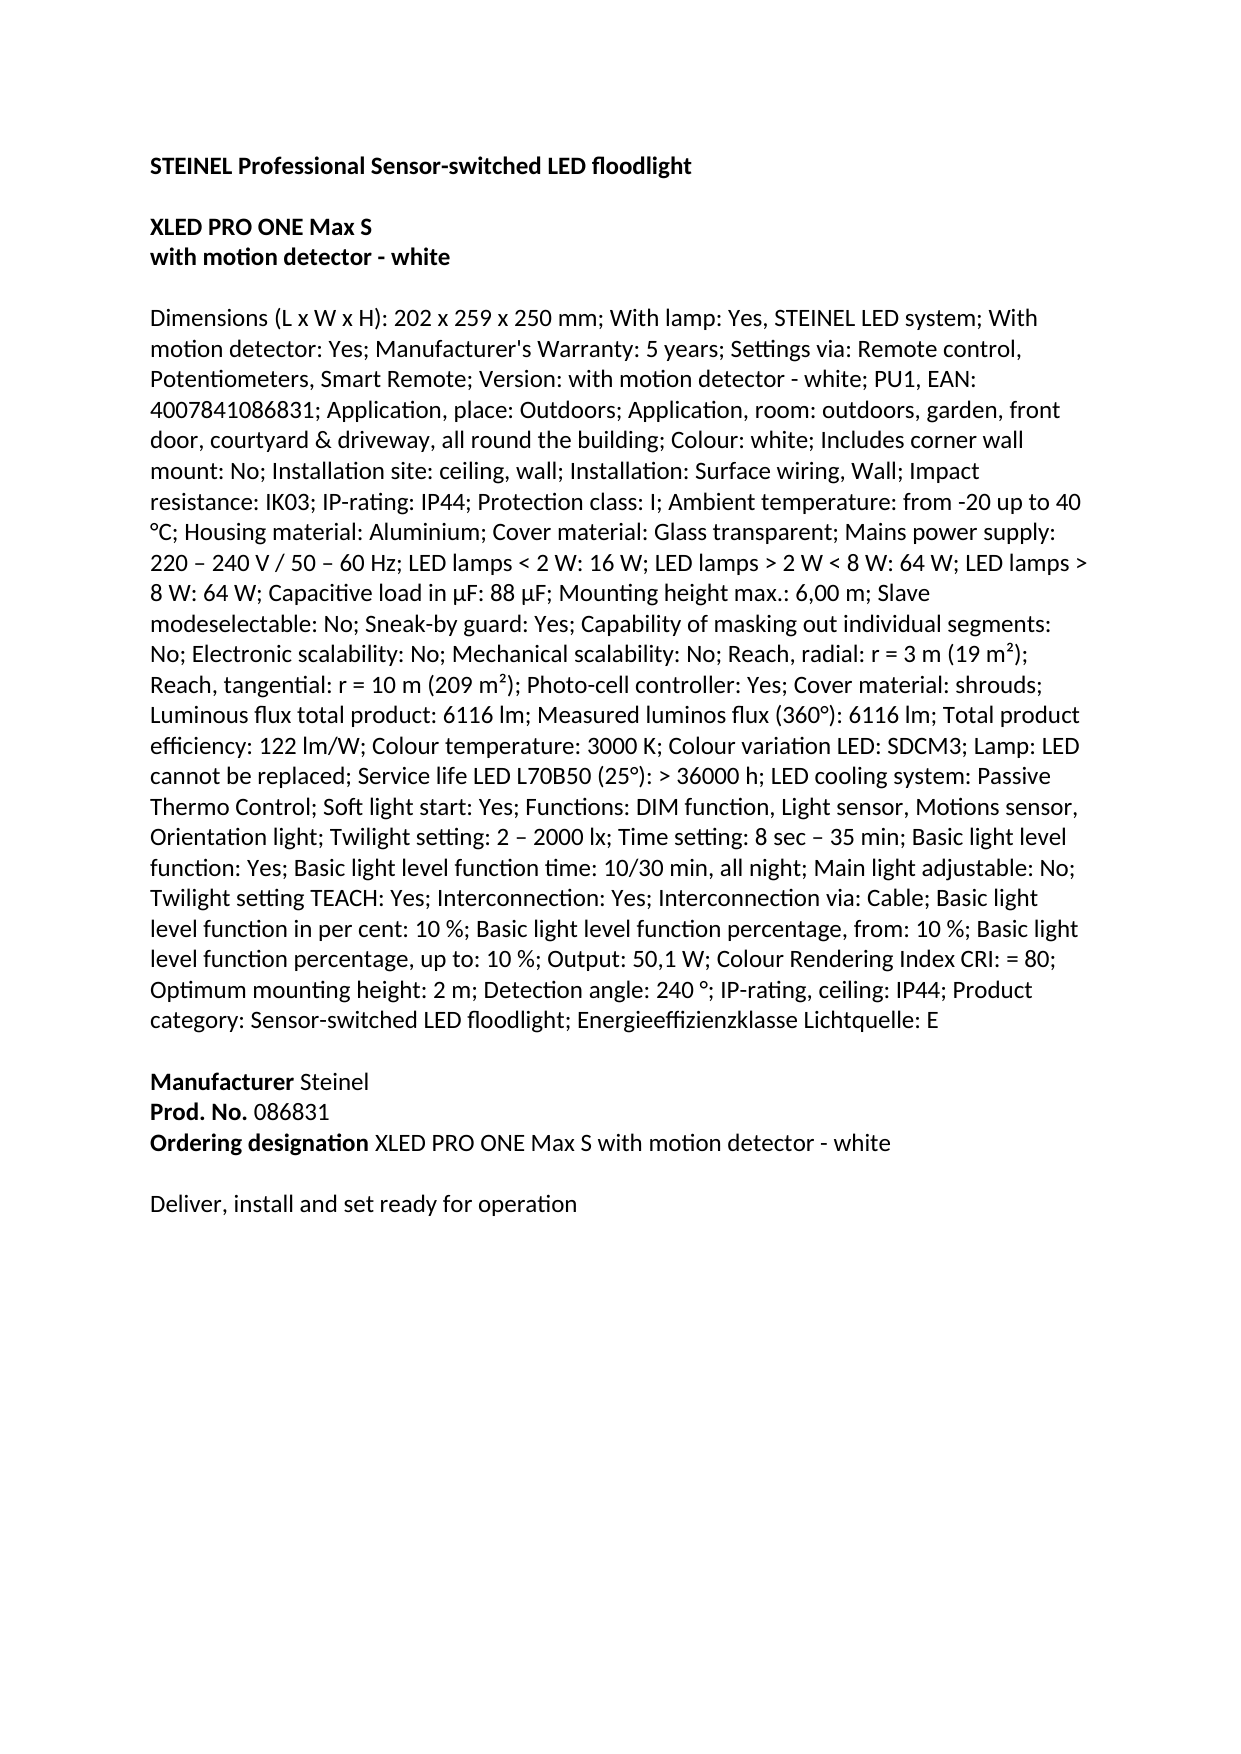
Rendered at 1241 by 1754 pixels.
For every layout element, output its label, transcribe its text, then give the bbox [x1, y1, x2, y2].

text Deliver, install and set ready for operation [150, 1188, 1090, 1218]
text Ordering designation XLED PRO ONE Max S with motion detector - white [150, 1127, 1090, 1157]
text with motion detector - white [150, 242, 1090, 272]
text Prod. No. 086831 [150, 1096, 1090, 1127]
text Manufacturer Steinel [150, 1066, 1090, 1096]
text XLED PRO ONE Max S [150, 211, 1090, 242]
text Dimensions (L x W x H): 202 x 259 x 250 mm; With lamp: Yes, STEINEL LED system; With motion detector: Yes; Manufacturer's Warranty: 5 years; Settings via: Remote control, Potentiometers, Smart Remote; Version: with motion detector - white; PU1, EAN: 4007841086831; Application, place: Outdoors; Application, room: outdoors, garden, front door, courtyard & driveway, all round the building; Colour: white; Includes corner wall mount: No; Installation site: ceiling, wall; Installation: Surface wiring, Wall; Impact resistance: IK03; IP-rating: IP44; Protection class: I; Ambient temperature: from -20 up to 40 °C; Housing material: Aluminium; Cover material: Glass transparent; Mains power supply: 220 – 240 V / 50 – 60 Hz; LED lamps < 2 W: 16 W; LED lamps > 2 W < 8 W: 64 W; LED lamps > 8 W: 64 W; Capacitive load in μF: 88 µF; Mounting height max.: 6,00 m; Slave modeselectable: No; Sneak-by guard: Yes; Capability of masking out individual segments: No; Electronic scalability: No; Mechanical scalability: No; Reach, radial: r = 3 m (19 m²); Reach, tangential: r = 10 m (209 m²); Photo-cell controller: Yes; Cover material: shrouds; Luminous flux total product: 6116 lm; Measured luminos flux (360°): 6116 lm; Total product efficiency: 122 lm/W; Colour temperature: 3000 K; Colour variation LED: SDCM3; Lamp: LED cannot be replaced; Service life LED L70B50 (25°): > 36000 h; LED cooling system: Passive Thermo Control; Soft light start: Yes; Functions: DIM function, Light sensor, Motions sensor, Orientation light; Twilight setting: 2 – 2000 lx; Time setting: 8 sec – 35 min; Basic light level function: Yes; Basic light level function time: 10/30 min, all night; Main light adjustable: No; Twilight setting TEACH: Yes; Interconnection: Yes; Interconnection via: Cable; Basic light level function in per cent: 10 %; Basic light level function percentage, from: 10 %; Basic light level function percentage, up to: 10 %; Output: 50,1 W; Colour Rendering Index CRI: = 80; Optimum mounting height: 2 m; Detection angle: 240 °; IP-rating, ceiling: IP44; Product category: Sensor-switched LED floodlight; Energieeffizienzklasse Lichtquelle: E [150, 303, 1090, 1035]
text STEINEL Professional Sensor-switched LED floodlight [150, 150, 1090, 181]
